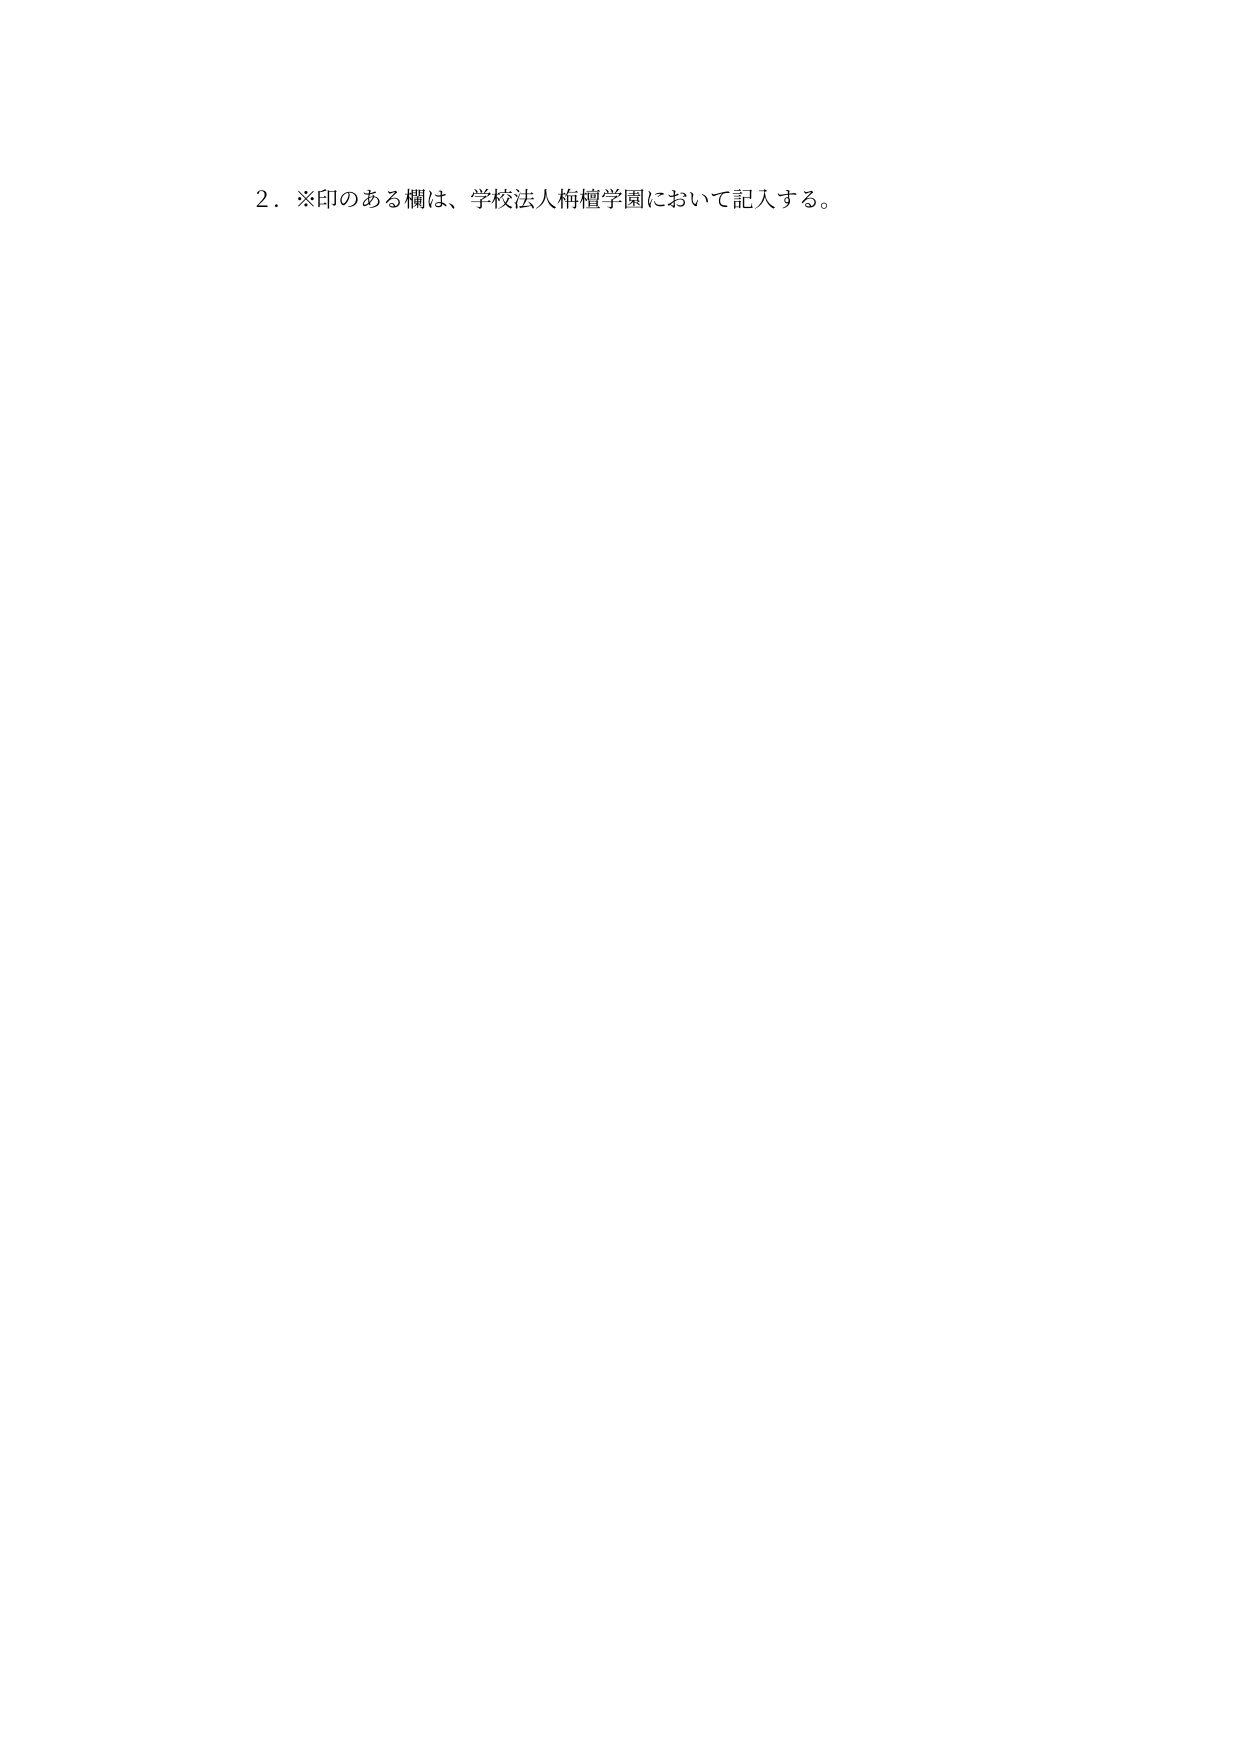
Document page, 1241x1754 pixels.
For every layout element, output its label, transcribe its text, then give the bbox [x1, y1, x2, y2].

text ２．※印のある欄は、学校法人栴檀学園において記入する。 [251, 179, 1092, 217]
